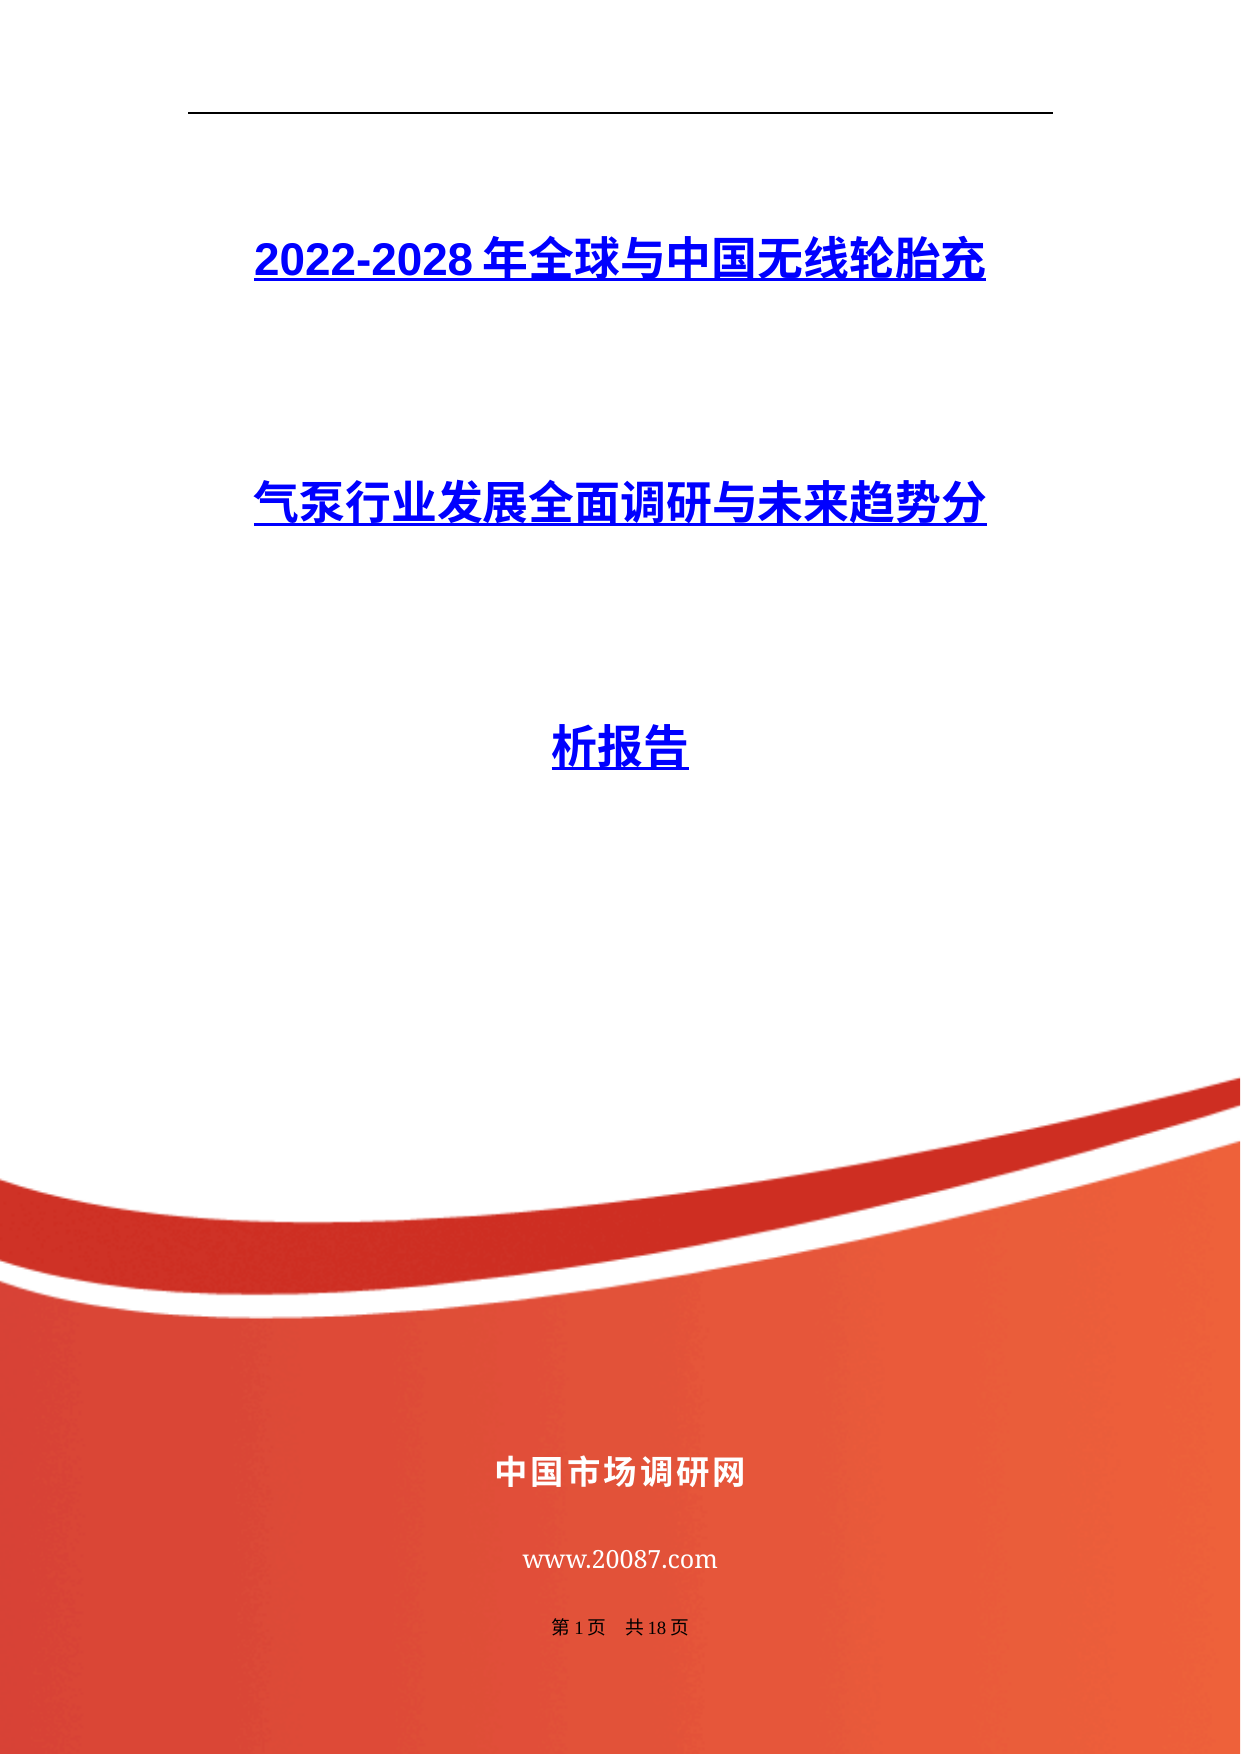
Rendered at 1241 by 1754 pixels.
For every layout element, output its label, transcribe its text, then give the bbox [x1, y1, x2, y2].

table_header 2022-2028年全球与中国无线轮胎充气泵行业发展全面调研与未来趋势分析报告 [188, 207, 1053, 871]
text www.20087.com [187, 1526, 1053, 1591]
picture [0, 1006, 1241, 1754]
subtitle 中国市场调研网 [187, 1437, 1053, 1502]
